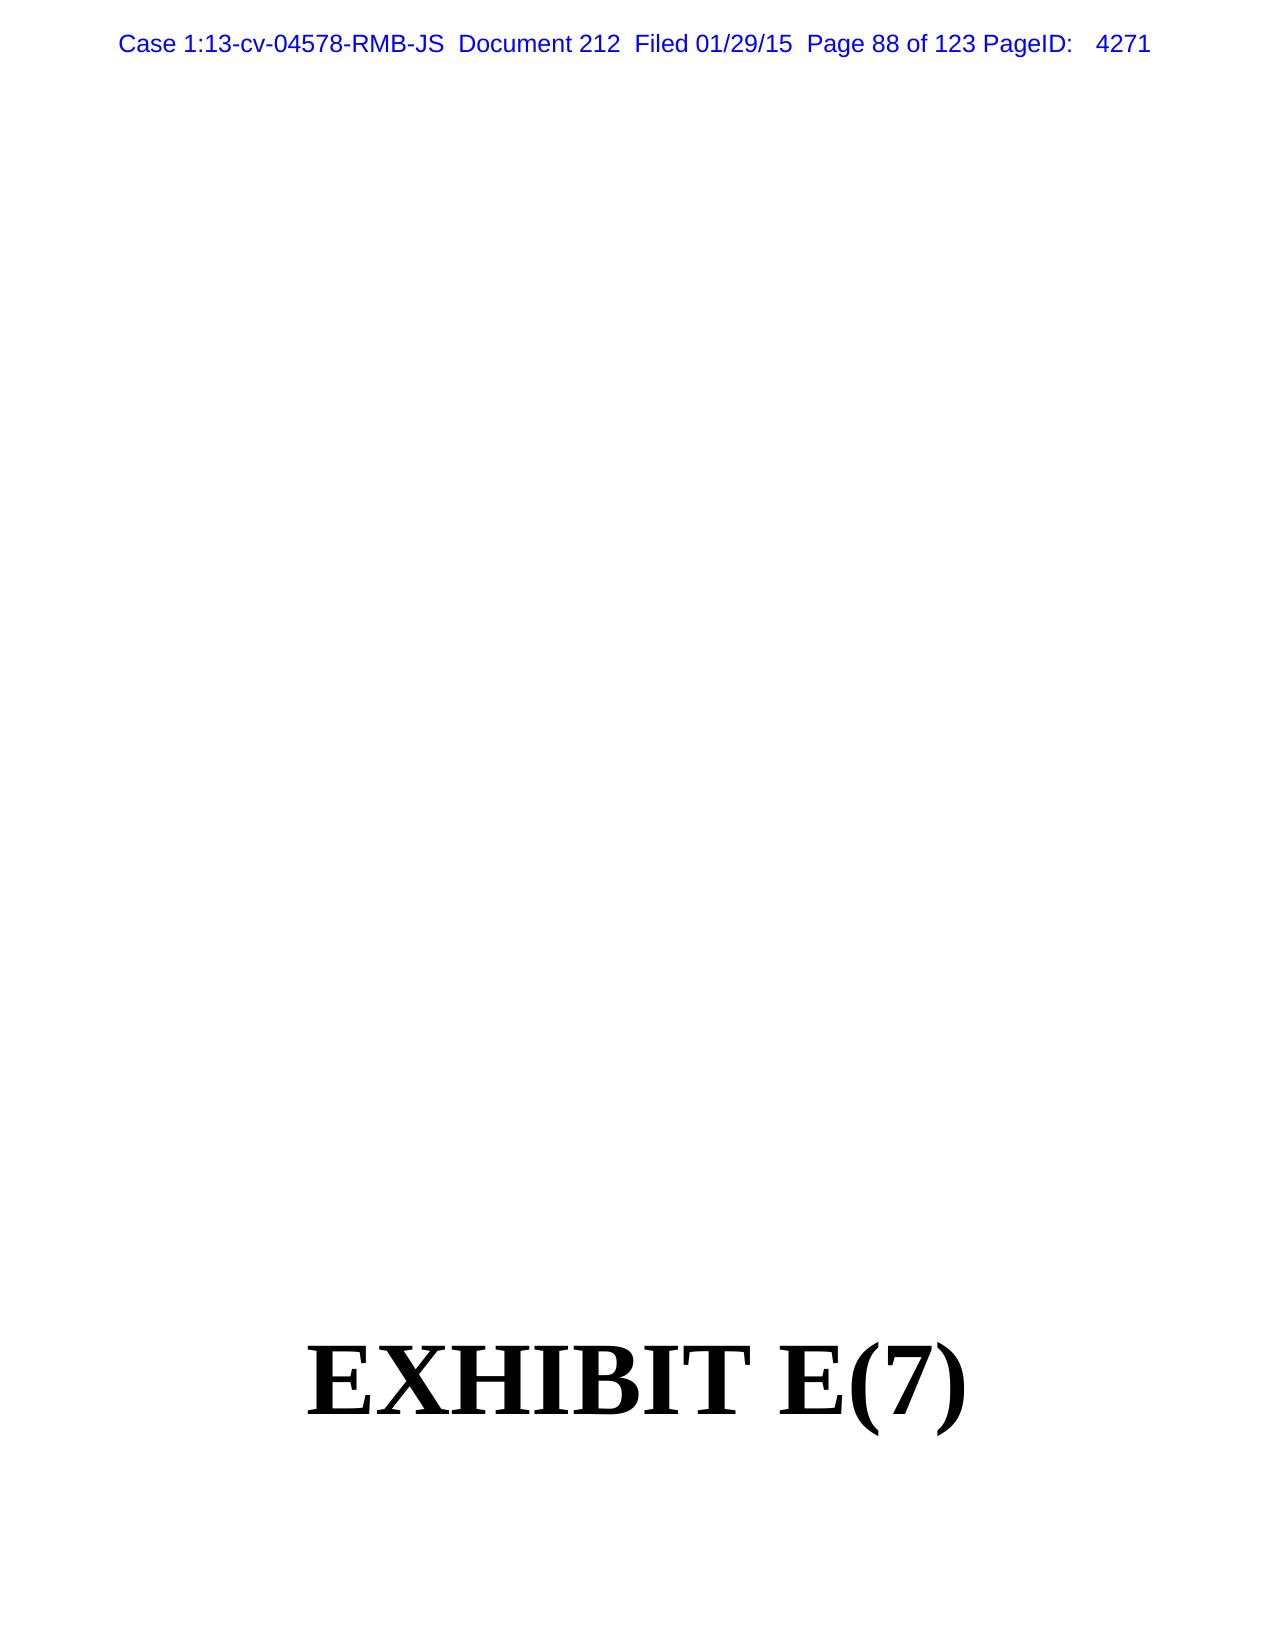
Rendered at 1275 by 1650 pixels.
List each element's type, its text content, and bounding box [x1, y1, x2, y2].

text Case 1:13-cv-04578-RMB-JS Document 212 Filed 01/29/15 Page 88 of 123 PageID: 4271 [118, 29, 1169, 57]
subtitle EXHIBIT E(7) [306, 1317, 1169, 1437]
